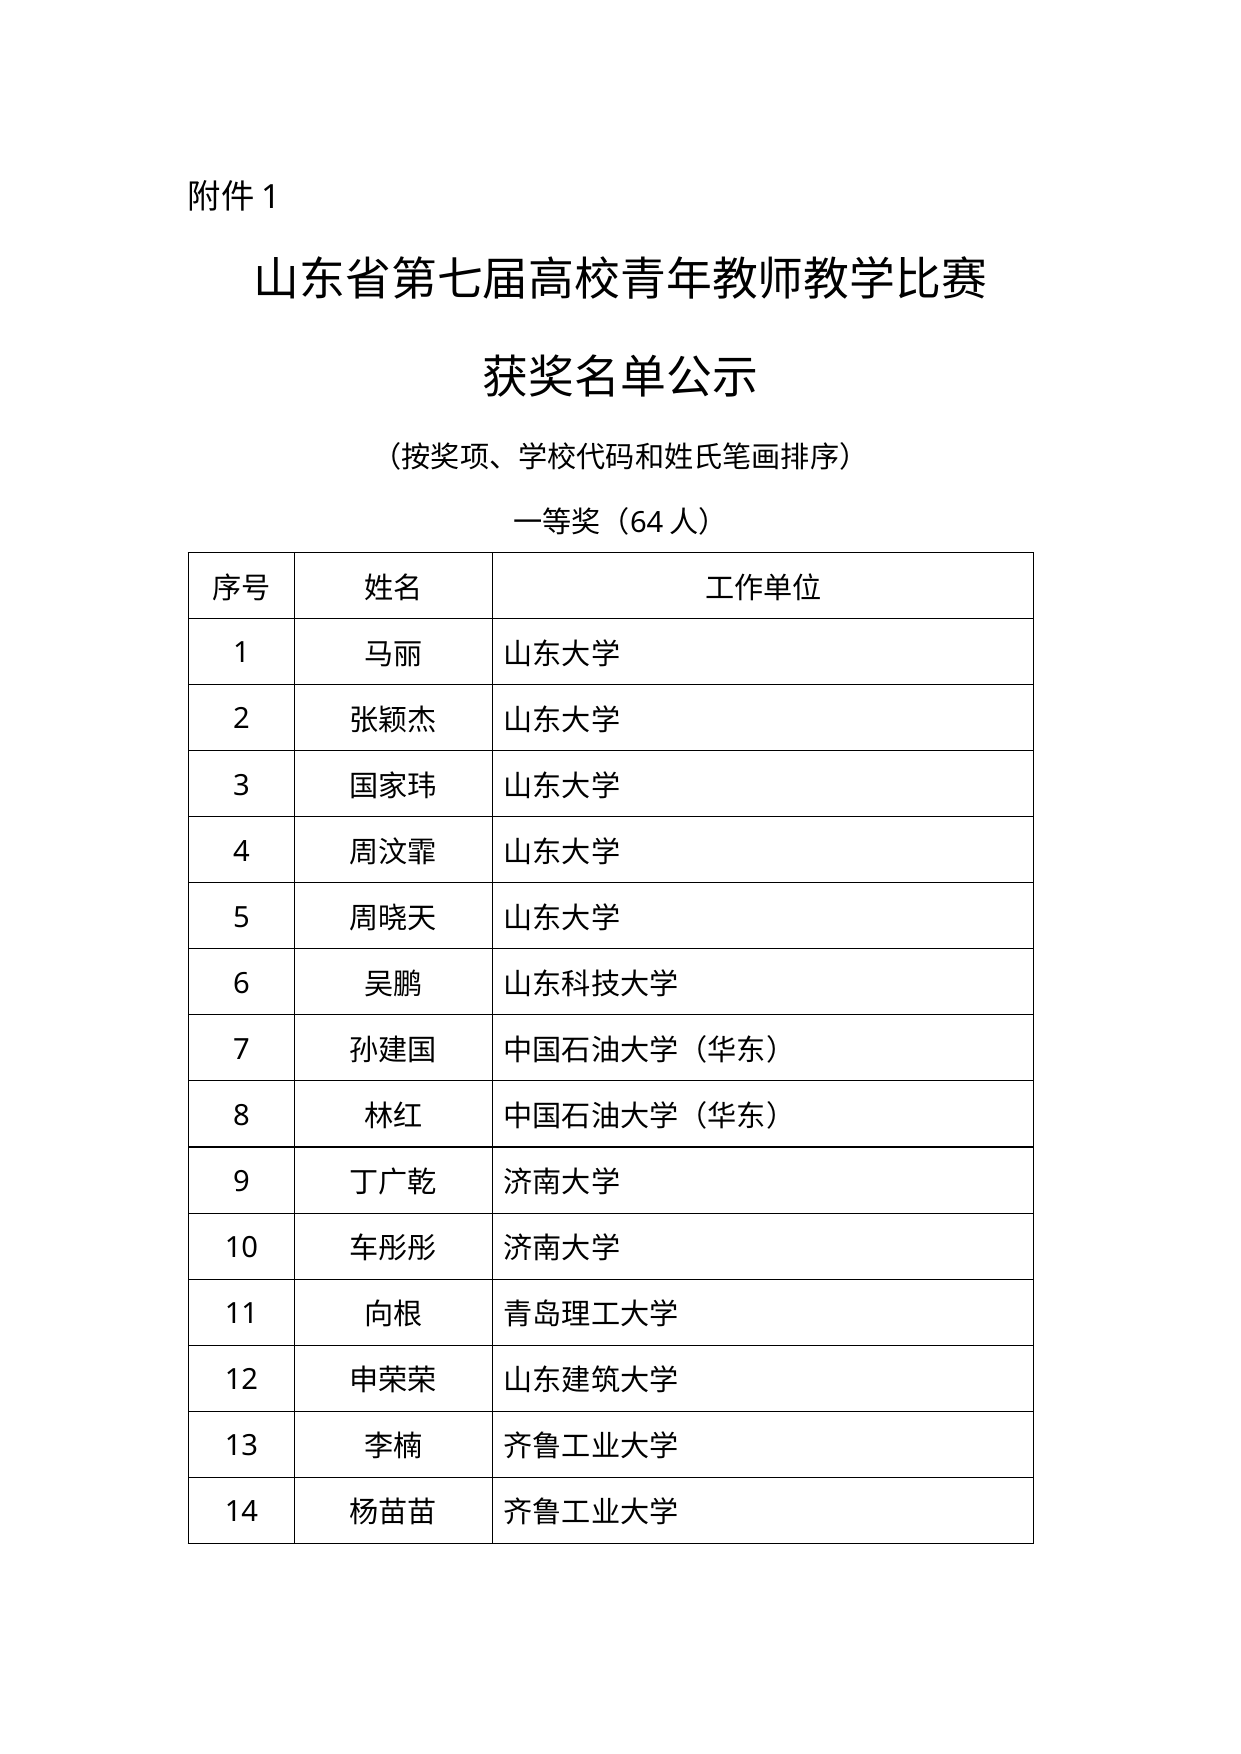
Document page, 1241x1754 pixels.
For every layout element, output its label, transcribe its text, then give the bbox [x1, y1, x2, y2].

table_cell 马丽 [295, 619, 492, 684]
table_cell 中国石油大学（华东） [493, 1015, 1033, 1080]
table_cell 山东大学 [493, 883, 1033, 948]
table_header 序号 [189, 553, 294, 618]
table_cell 李楠 [295, 1412, 492, 1477]
table_cell 济南大学 [493, 1148, 1033, 1212]
text 一等奖（64人） [187, 487, 1053, 552]
table_cell 14 [189, 1478, 294, 1543]
table_cell 林红 [295, 1081, 492, 1146]
table_cell 5 [189, 883, 294, 948]
table_cell 齐鲁工业大学 [493, 1412, 1033, 1477]
table_cell 中国石油大学（华东） [493, 1081, 1033, 1146]
table_header 姓名 [295, 553, 492, 618]
table_cell 8 [189, 1081, 294, 1146]
table_cell 12 [189, 1346, 294, 1411]
text 附件1 [187, 162, 1053, 227]
table_cell 杨苗苗 [295, 1478, 492, 1543]
table_cell 9 [189, 1148, 294, 1212]
table_cell 国家玮 [295, 751, 492, 816]
table_cell 3 [189, 751, 294, 816]
table_cell 吴鹏 [295, 949, 492, 1014]
table_cell 青岛理工大学 [493, 1280, 1033, 1344]
table_cell 孙建国 [295, 1015, 492, 1080]
table_cell 向根 [295, 1280, 492, 1344]
table_cell 周晓天 [295, 883, 492, 948]
table_cell 申荣荣 [295, 1346, 492, 1411]
table_cell 1 [189, 619, 294, 684]
table_cell 山东科技大学 [493, 949, 1033, 1014]
table_cell 周汶霏 [295, 817, 492, 882]
table_cell 齐鲁工业大学 [493, 1478, 1033, 1543]
table_header 工作单位 [493, 553, 1033, 618]
table_cell 6 [189, 949, 294, 1014]
table_cell 7 [189, 1015, 294, 1080]
table_cell 山东大学 [493, 817, 1033, 882]
text 山东省第七届高校青年教师教学比赛 [187, 227, 1053, 324]
table_cell 济南大学 [493, 1214, 1033, 1278]
table_cell 11 [189, 1280, 294, 1344]
table_cell 山东大学 [493, 619, 1033, 684]
table_cell 丁广乾 [295, 1148, 492, 1212]
table_cell 山东大学 [493, 751, 1033, 816]
table_cell 13 [189, 1412, 294, 1477]
table_cell 山东大学 [493, 685, 1033, 750]
text （按奖项、学校代码和姓氏笔画排序） [187, 422, 1053, 487]
table_cell 山东建筑大学 [493, 1346, 1033, 1411]
table_cell 2 [189, 685, 294, 750]
text 获奖名单公示 [187, 324, 1053, 422]
table_cell 张颖杰 [295, 685, 492, 750]
table_cell 4 [189, 817, 294, 882]
table_cell 车彤彤 [295, 1214, 492, 1278]
table_cell 10 [189, 1214, 294, 1278]
